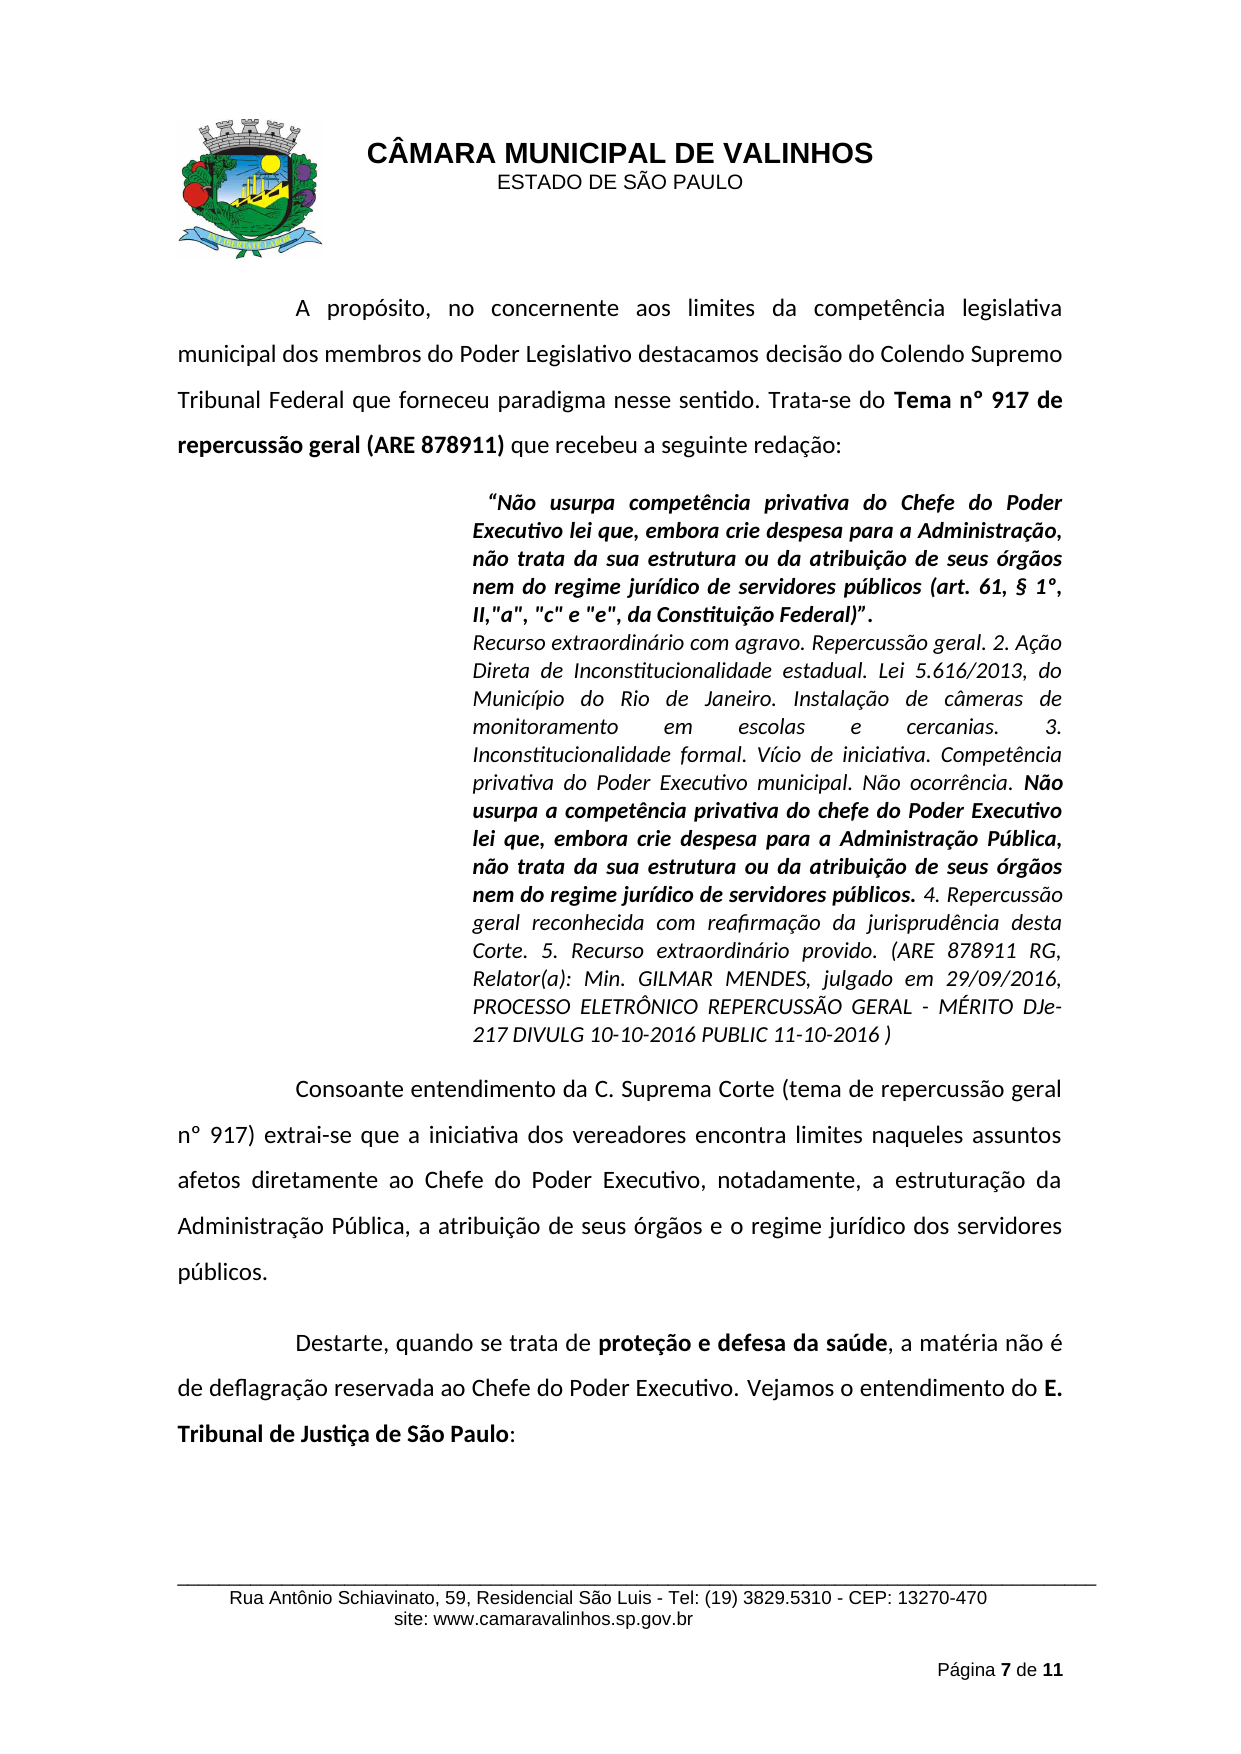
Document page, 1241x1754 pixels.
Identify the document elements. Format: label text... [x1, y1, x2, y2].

text “Não usurpa competência privativa do Chefe do Poder Executivo lei que, embora crie despesa para a Administração, não trata da sua estrutura ou da atribuição de seus órgãos nem do regime jurídico de servidores públicos (art. 61, § 1º, II,"a", "c" e "e", da Constituição Federal)”. [472, 488, 1063, 628]
text A propósito, no concernente aos limites da competência legislativa municipal dos membros do Poder Legislativo destacamos decisão do Colendo Supremo Tribunal Federal que forneceu paradigma nesse sentido. Trata-se do Tema nº 917 de repercussão geral (ARE 878911) que recebeu a seguinte redação: [177, 292, 1063, 460]
text Destarte, quando se trata de proteção e defesa da saúde, a matéria não é de deflagração reservada ao Chefe do Poder Executivo. Vejamos o entendimento do E. Tribunal de Justiça de São Paulo: [177, 1327, 1063, 1449]
text Consoante entendimento da C. Suprema Corte (tema de repercussão geral nº 917) extrai-se que a iniciativa dos vereadores encontra limites naqueles assuntos afetos diretamente ao Chefe do Poder Executivo, notadamente, a estruturação da Administração Pública, a atribuição de seus órgãos e o regime jurídico dos servidores públicos. [177, 1073, 1063, 1287]
picture [178, 119, 323, 259]
text Recurso extraordinário com agravo. Repercussão geral. 2. Ação Direta de Inconstitucionalidade estadual. Lei 5.616/2013, do Município do Rio de Janeiro. Instalação de câmeras de monitoramento em escolas e cercanias. 3. Inconstitucionalidade formal. Vício de iniciativa. Competência privativa do Poder Executivo municipal. Não ocorrência. Não usurpa a competência privativa do chefe do Poder Executivo lei que, embora crie despesa para a Administração Pública, não trata da sua estrutura ou da atribuição de seus órgãos nem do regime jurídico de servidores públicos. 4. Repercussão geral reconhecida com reafirmação da jurisprudência desta Corte. 5. Recurso extraordinário provido. (ARE 878911 RG, Relator(a): Min. GILMAR MENDES, julgado em 29/09/2016, PROCESSO ELETRÔNICO REPERCUSSÃO GERAL - MÉRITO DJe-217 DIVULG 10-10-2016 PUBLIC 11-10-2016 ) [472, 628, 1063, 1048]
